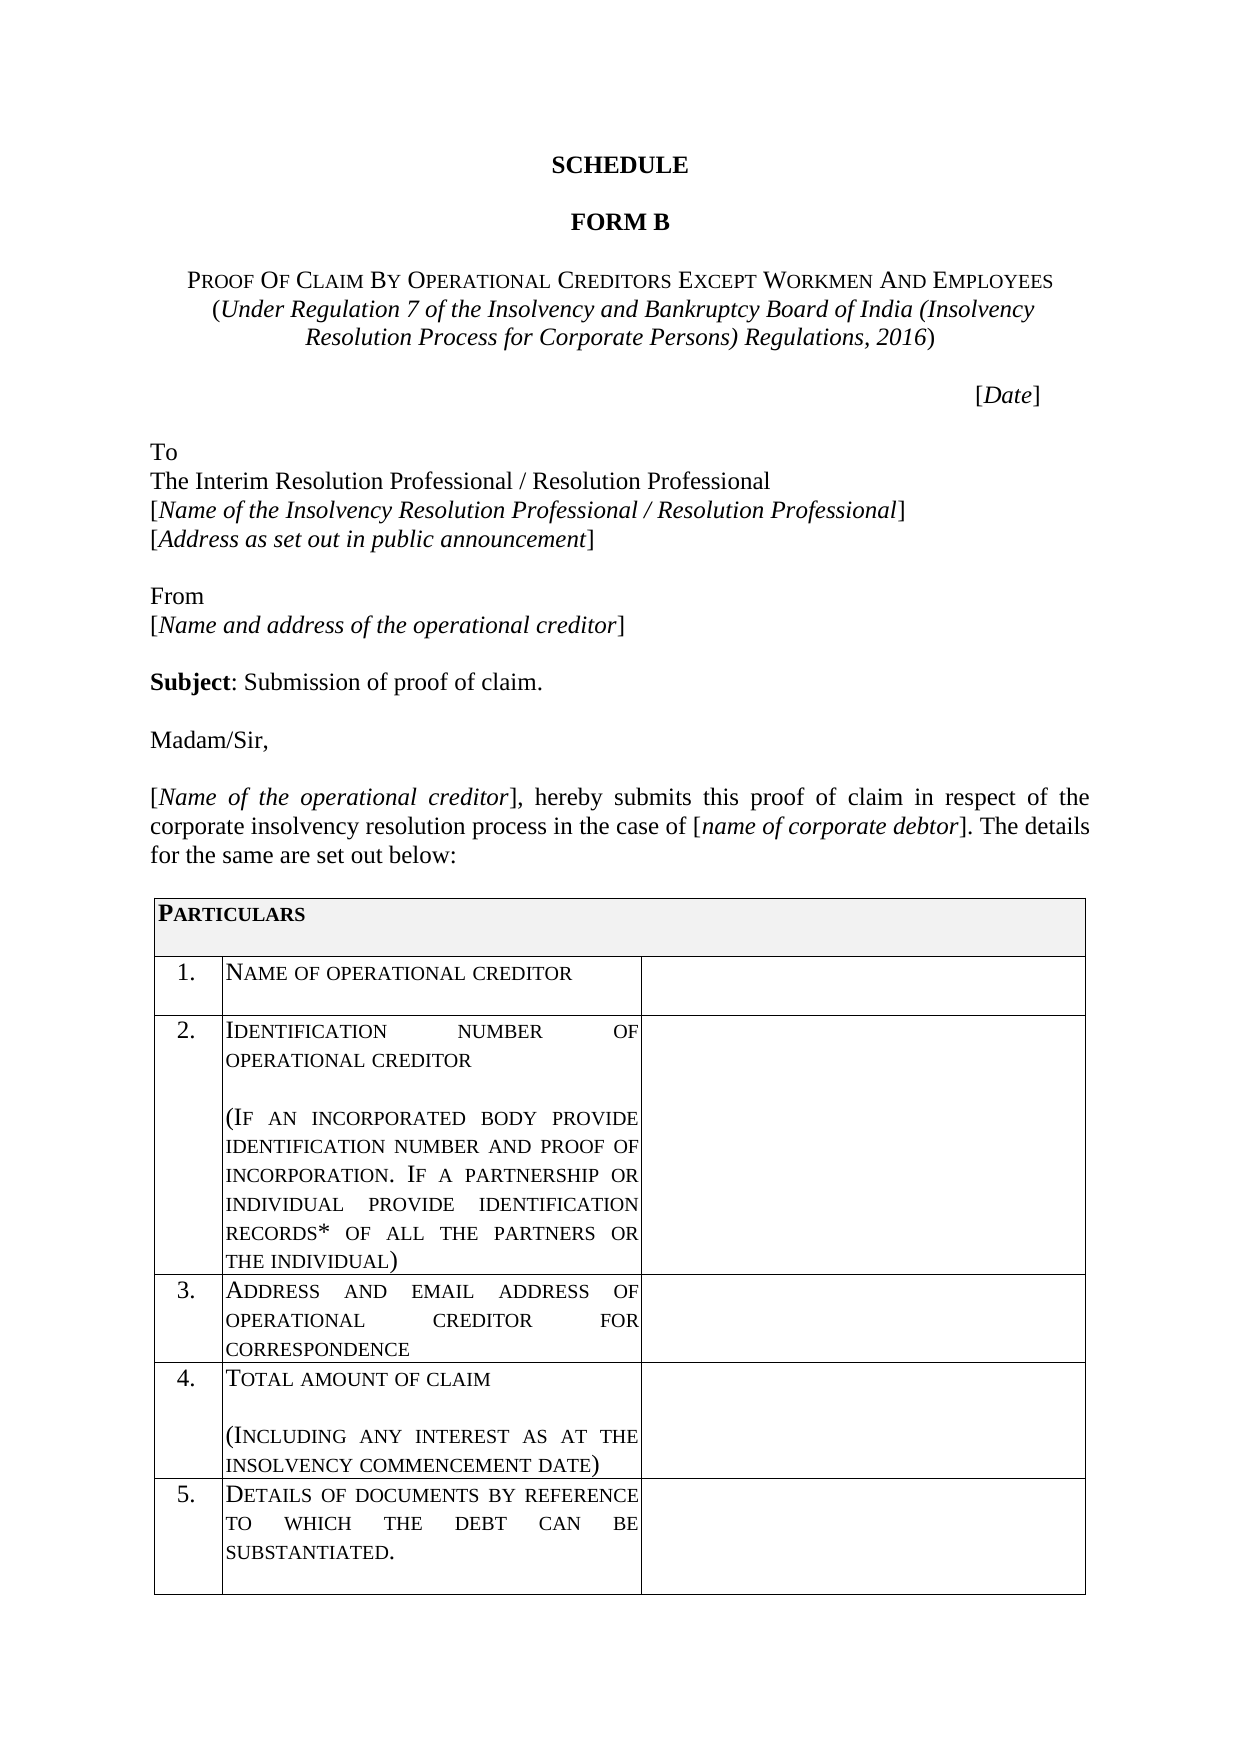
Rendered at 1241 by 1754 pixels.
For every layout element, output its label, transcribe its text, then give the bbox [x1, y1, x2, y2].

table_cell [155, 1016, 222, 1274]
text Madam/Sir, [150, 725, 1090, 754]
text The Interim Resolution Professional / Resolution Professional [150, 466, 1090, 495]
text Subject: Submission of proof of claim. [150, 667, 1090, 696]
text [Name of the operational creditor], hereby submits this proof of claim in respect of the corporate insolvency resolution process in the case of [name of corporate debtor]. The details for the same are set out below: [150, 782, 1090, 869]
text From [150, 581, 1090, 610]
table_cell [642, 1016, 1085, 1274]
table_cell Name of operational creditor [223, 957, 641, 1014]
table_cell Total amount of claim (Including any interest as at the insolvency commencement date) [223, 1363, 641, 1478]
table_cell Details of documents by reference to which the debt can be substantiated. [223, 1479, 641, 1594]
text [Name of the Insolvency Resolution Professional / Resolution Professional] [150, 495, 1090, 524]
text Proof Of Claim By Operational Creditors Except Workmen And Employees [150, 265, 1090, 294]
table_header Particulars [155, 899, 1085, 956]
text [Address as set out in public announcement] [150, 524, 1090, 552]
table_cell [155, 1479, 222, 1594]
table_cell [155, 1363, 222, 1478]
text To [150, 437, 1090, 466]
text (Under Regulation 7 of the Insolvency and Bankruptcy Board of India (Insolvency Resolution Process for Corporate Persons) Regulations, 2016) [150, 294, 1090, 351]
table_cell [642, 1275, 1085, 1362]
table_cell Identification number of operational creditor (If an incorporated body provide identification number and proof of incorporation. If a partnership or individual provide identification records* of all the partners or the individual) [223, 1016, 641, 1274]
table_cell Address and email address of operational creditor for correspondence [223, 1275, 641, 1362]
table_cell [155, 1275, 222, 1362]
text [Date] [975, 380, 1090, 409]
table_cell [642, 957, 1085, 1014]
subtitle SCHEDULE [150, 150, 1090, 179]
text [Name and address of the operational creditor] [150, 610, 1090, 639]
table_cell [642, 1479, 1085, 1594]
subtitle FORM B [150, 207, 1090, 236]
table_cell [155, 957, 222, 1014]
table_cell [642, 1363, 1085, 1478]
